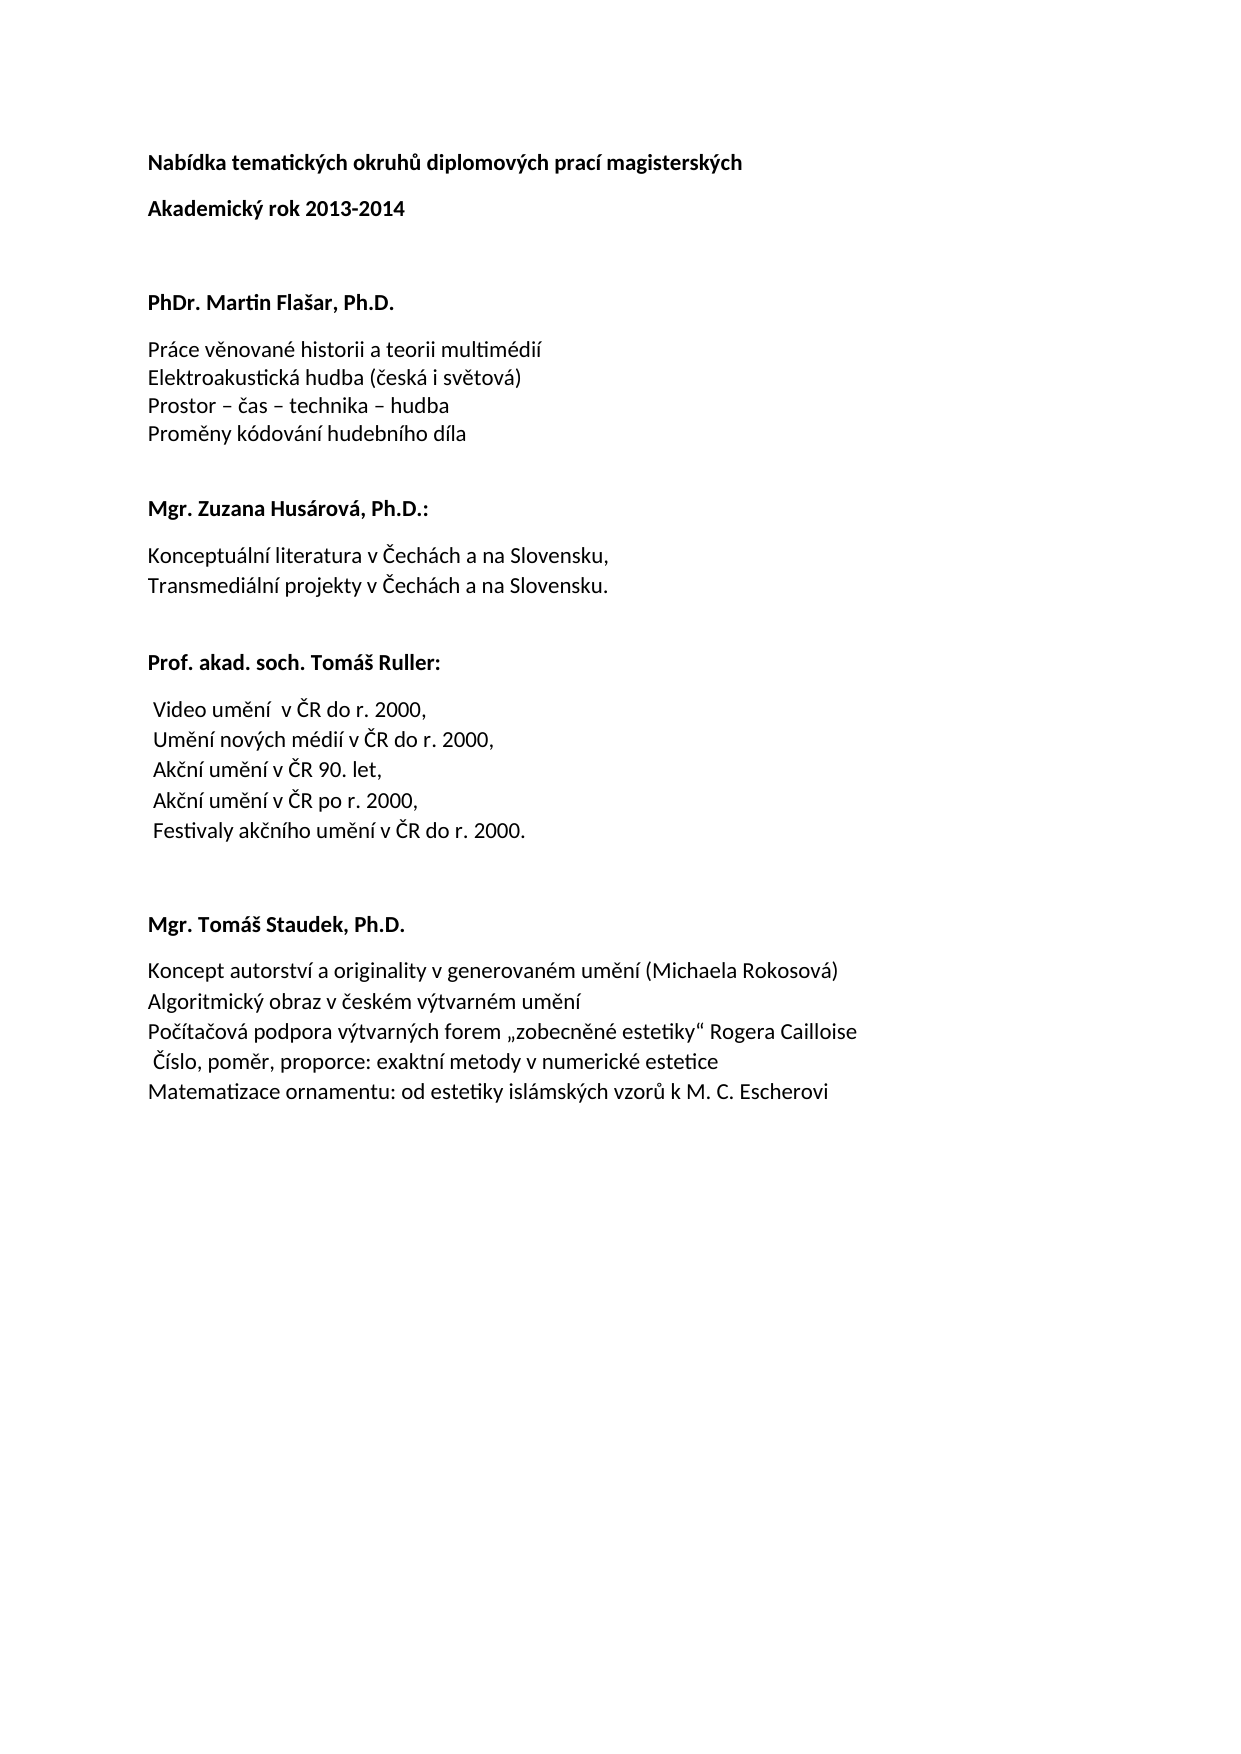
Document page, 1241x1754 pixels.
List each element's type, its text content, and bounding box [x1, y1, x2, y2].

text Číslo, poměr, proporce: exaktní metody v numerické estetice [148, 1047, 1093, 1075]
text Video umění v ČR do r. 2000, Umění nových médií v ČR do r. 2000, Akční umění v ČR 90. let, Akční umění v ČR po r. 2000, Festivaly akčního umění v ČR do r. 2000. [148, 695, 1093, 844]
text PhDr. Martin Flašar, Ph.D. [148, 288, 1093, 316]
text Konceptuální literatura v Čechách a na Slovensku, [148, 541, 1093, 569]
text Matematizace ornamentu: od estetiky islámských vzorů k M. C. Escherovi [148, 1077, 1093, 1105]
text Algoritmický obraz v českém výtvarném umění [148, 987, 1093, 1015]
text Nabídka tematických okruhů diplomových prací magisterských [148, 148, 1093, 176]
text Mgr. Tomáš Staudek, Ph.D. [148, 910, 1093, 938]
text Mgr. Zuzana Husárová, Ph.D.: [148, 494, 1093, 522]
text Koncept autorství a originality v generovaném umění (Michaela Rokosová) [148, 957, 1093, 984]
text Akademický rok 2013-2014 [148, 194, 1093, 222]
text Prof. akad. soch. Tomáš Ruller: [148, 648, 1093, 676]
text Prostor – čas – technika – hudba [148, 391, 1093, 419]
text Počítačová podpora výtvarných forem „zobecněné estetiky“ Rogera Cailloise [148, 1017, 1093, 1045]
text Elektroakustická hudba (česká i světová) [148, 363, 1093, 391]
text Práce věnované historii a teorii multimédií [148, 335, 1093, 363]
text Transmediální projekty v Čechách a na Slovensku. [148, 571, 1093, 599]
text Proměny kódování hudebního díla [148, 419, 1093, 447]
